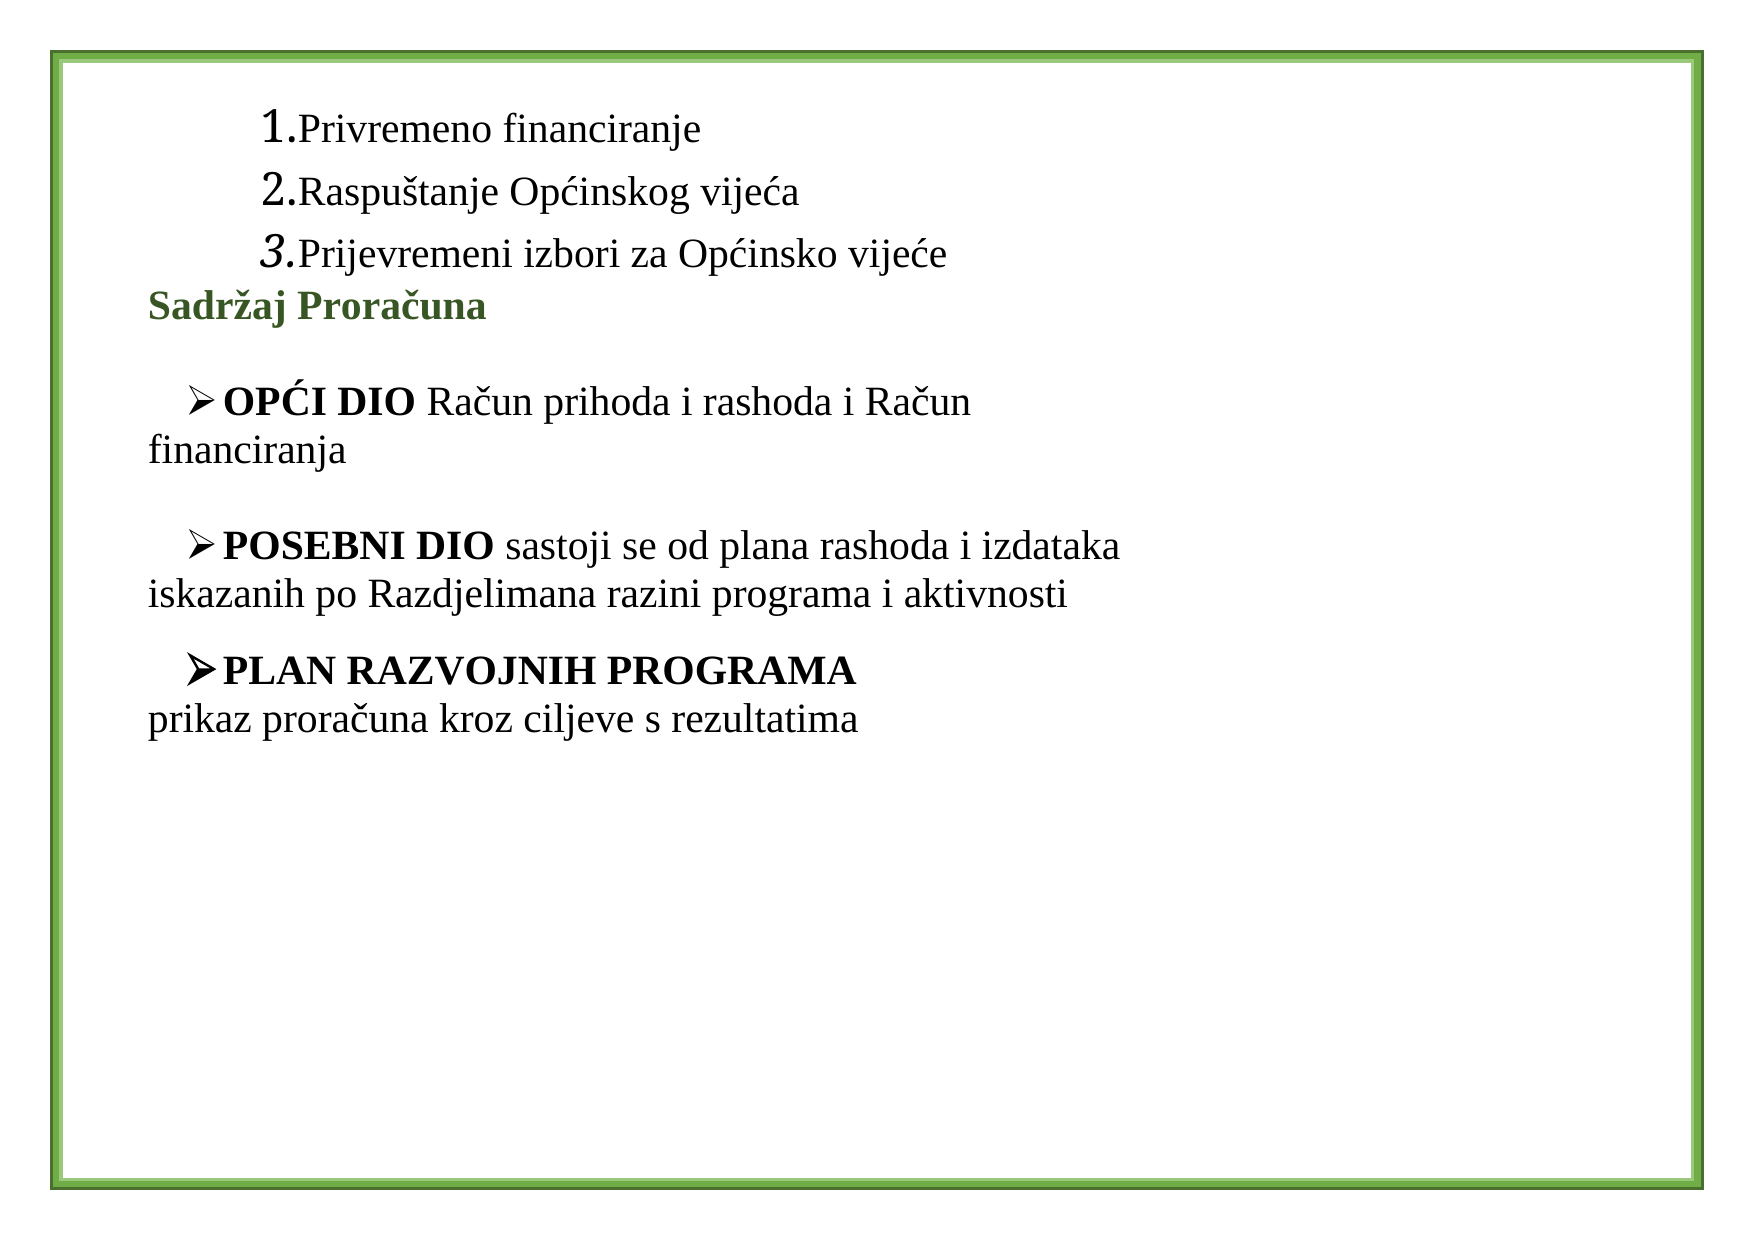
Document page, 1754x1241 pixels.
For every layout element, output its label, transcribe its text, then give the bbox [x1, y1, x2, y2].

list OPĆI DIO Račun prihoda i rashoda i Račun [185, 377, 1606, 425]
text iskazanih po Razdjelimana razini programa i aktivnosti [148, 568, 1606, 616]
text Sadržaj Proračuna [148, 281, 1606, 329]
text prikaz proračuna kroz ciljeve s rezultatima [148, 693, 1606, 741]
list PLAN RAZVOJNIH PROGRAMA [185, 645, 1606, 693]
list Privremeno financiranje [260, 94, 1606, 156]
list Raspuštanje Općinskog vijeća [260, 156, 1606, 218]
text financiranja [148, 425, 1606, 473]
list Prijevremeni izbori za Općinsko vijeće [260, 218, 1606, 281]
list POSEBNI DIO sastoji se od plana rashoda i izdataka [185, 521, 1606, 568]
